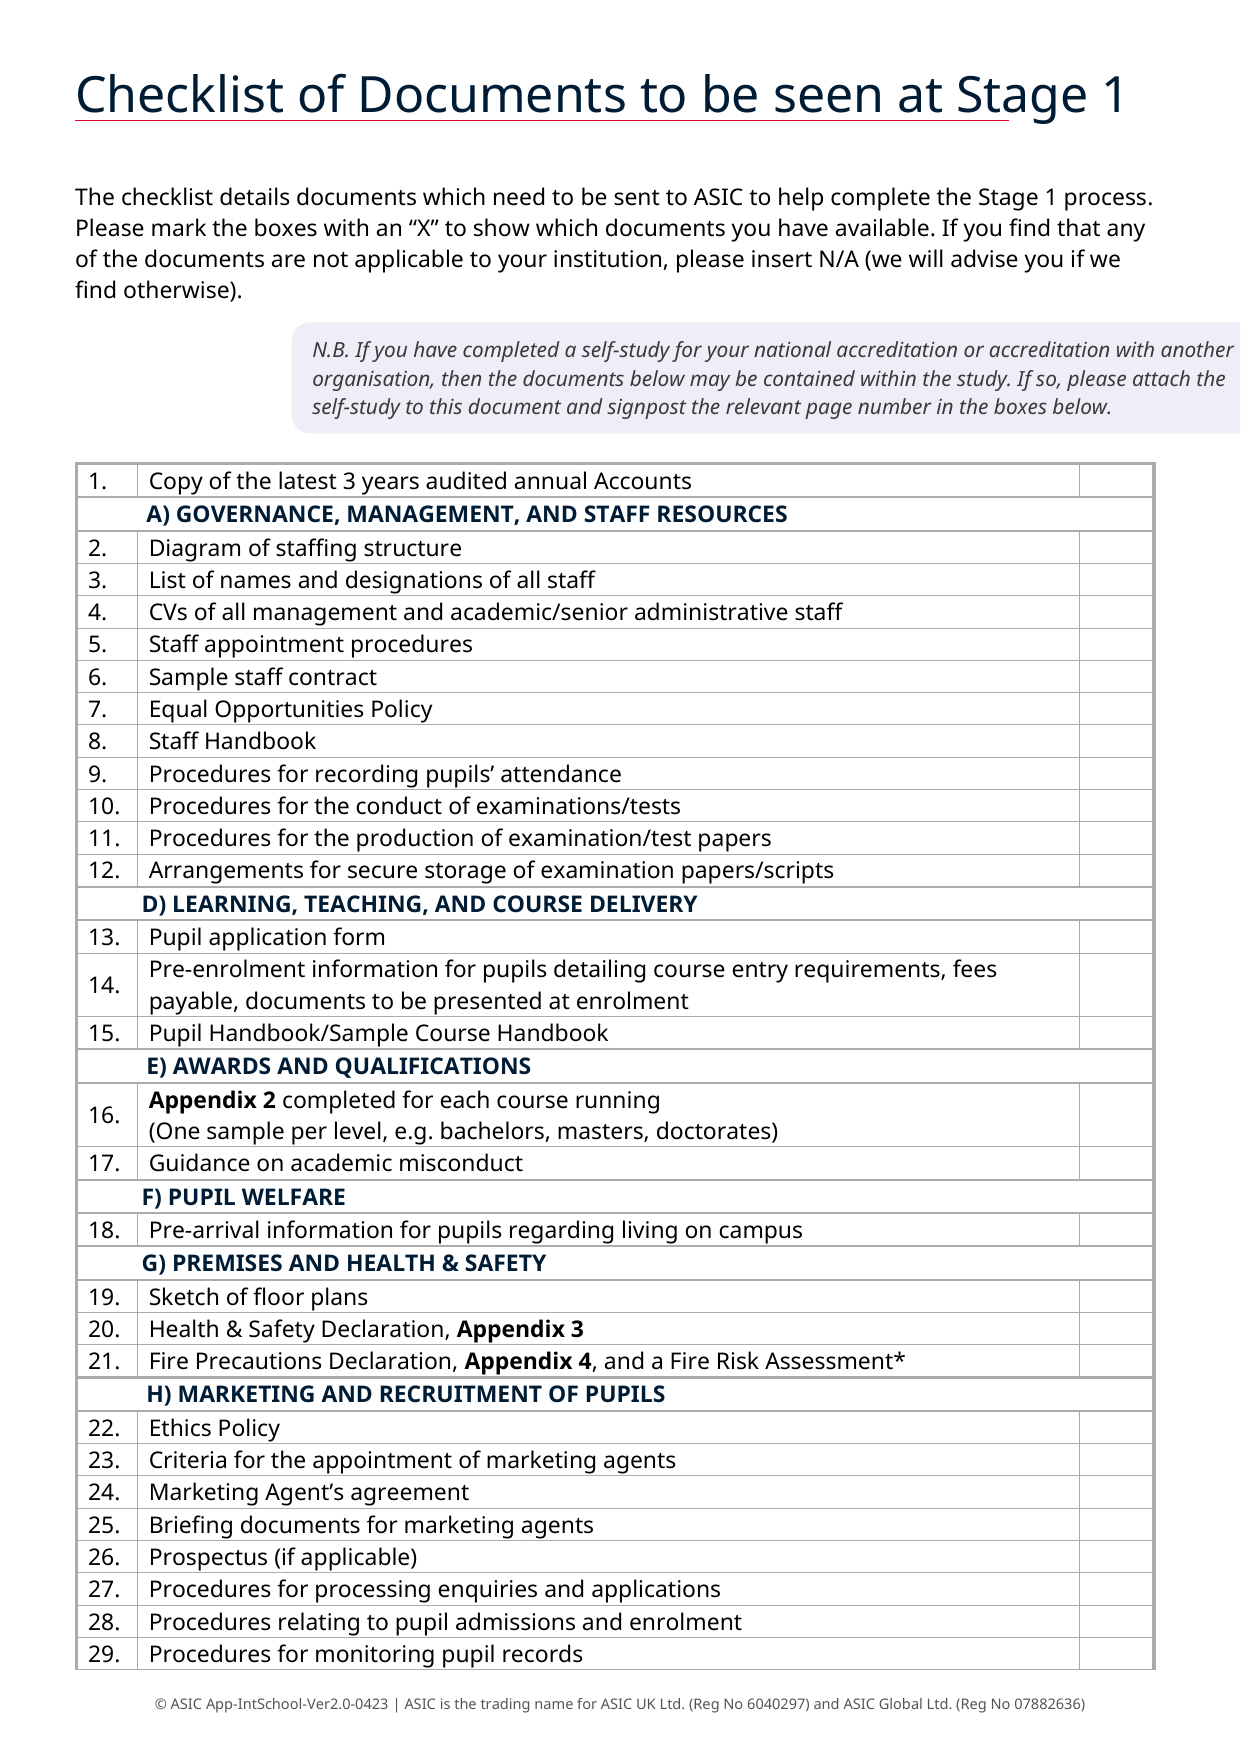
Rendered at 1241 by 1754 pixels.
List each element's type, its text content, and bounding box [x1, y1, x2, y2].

table_cell [1080, 1084, 1152, 1146]
table_cell Appendix 2 completed for each course running (One sample per level, e.g. bachelors, masters, doctorates) [138, 1084, 1079, 1146]
table_cell List of names and designations of all staff [138, 564, 1079, 595]
table_cell [1080, 1017, 1152, 1048]
table_cell 4. [78, 596, 137, 627]
table_cell [1080, 693, 1152, 724]
table_cell 23. [78, 1444, 137, 1475]
table_cell 22. [78, 1412, 137, 1443]
table_cell E) AWARDS AND QUALIFICATIONS [78, 1050, 1152, 1082]
table_cell 18. [78, 1214, 137, 1245]
table_cell Pupil Handbook/Sample Course Handbook [138, 1017, 1079, 1048]
table_cell 25. [78, 1509, 137, 1540]
table_cell 2. [78, 532, 137, 563]
table_cell [1080, 725, 1152, 757]
table_header 1. [78, 465, 137, 496]
table_cell Staff Handbook [138, 725, 1079, 757]
table_cell 11. [78, 822, 137, 853]
table_cell Guidance on academic misconduct [138, 1147, 1079, 1178]
table_cell 26. [78, 1541, 137, 1572]
table_cell 27. [78, 1573, 137, 1604]
table_cell 3. [78, 564, 137, 595]
table_cell Fire Precautions Declaration, Appendix 4, and a Fire Risk Assessment* [138, 1345, 1079, 1376]
table_cell H) MARKETING AND RECRUITMENT OF PUPILS [78, 1379, 1152, 1410]
table_cell Marketing Agent’s agreement [138, 1476, 1079, 1508]
table_cell Procedures for monitoring pupil records [138, 1638, 1079, 1669]
table_cell 20. [78, 1313, 137, 1344]
table_cell Procedures for recording pupils’ attendance [138, 758, 1079, 789]
table_cell [1080, 1444, 1152, 1475]
table_cell [1080, 1509, 1152, 1540]
table_cell [1080, 1573, 1152, 1604]
table_cell Pupil application form [138, 921, 1079, 952]
table_cell Prospectus (if applicable) [138, 1541, 1079, 1572]
table_cell [1080, 1281, 1152, 1312]
table_cell [1080, 1214, 1152, 1245]
table_cell Sketch of floor plans [138, 1281, 1079, 1312]
table_cell Procedures for processing enquiries and applications [138, 1573, 1079, 1604]
table_cell Procedures for the conduct of examinations/tests [138, 790, 1079, 821]
table_cell 15. [78, 1017, 137, 1048]
table_cell [1080, 1638, 1152, 1669]
table_header Copy of the latest 3 years audited annual Accounts [138, 465, 1079, 496]
table_cell 14. [78, 954, 137, 1016]
table_cell 24. [78, 1476, 137, 1508]
table_cell 21. [78, 1345, 137, 1376]
table_cell 8. [78, 725, 137, 757]
table_cell 19. [78, 1281, 137, 1312]
table_cell [1080, 661, 1152, 692]
table_cell 13. [78, 921, 137, 952]
table_cell Health & Safety Declaration, Appendix 3 [138, 1313, 1079, 1344]
table_cell Sample staff contract [138, 661, 1079, 692]
table_cell F) PUPIL WELFARE [78, 1181, 1152, 1212]
table_cell G) PREMISES AND HEALTH & SAFETY [78, 1247, 1152, 1278]
table_cell [1080, 629, 1152, 660]
text Checklist of Documents to be seen at Stage 1 [75, 59, 1165, 127]
table_cell 7. [78, 693, 137, 724]
table_cell Pre-arrival information for pupils regarding living on campus [138, 1214, 1079, 1245]
table_cell 9. [78, 758, 137, 789]
table_cell [1080, 790, 1152, 821]
table_cell A) GOVERNANCE, MANAGEMENT, AND STAFF RESOURCES [78, 498, 1152, 529]
table_cell [1080, 822, 1152, 853]
table_cell [1080, 1147, 1152, 1178]
table_cell 6. [78, 661, 137, 692]
table_cell [1080, 921, 1152, 952]
table_cell [1080, 855, 1152, 886]
table_cell Diagram of staffing structure [138, 532, 1079, 563]
table_cell 28. [78, 1606, 137, 1637]
table_cell Criteria for the appointment of marketing agents [138, 1444, 1079, 1475]
table_cell [1080, 1476, 1152, 1508]
table_cell [1080, 954, 1152, 1016]
table_cell 5. [78, 629, 137, 660]
table_cell Pre-enrolment information for pupils detailing course entry requirements, fees payable, documents to be presented at enrolment [138, 954, 1079, 1016]
table_cell [1080, 758, 1152, 789]
table_cell Ethics Policy [138, 1412, 1079, 1443]
table_cell 17. [78, 1147, 137, 1178]
table_cell 29. [78, 1638, 137, 1669]
table_cell CVs of all management and academic/senior administrative staff [138, 596, 1079, 627]
table_header [1080, 465, 1152, 496]
table_cell Equal Opportunities Policy [138, 693, 1079, 724]
table_cell [1080, 564, 1152, 595]
table_cell Briefing documents for marketing agents [138, 1509, 1079, 1540]
table_cell Arrangements for secure storage of examination papers/scripts [138, 855, 1079, 886]
table_cell [1080, 1345, 1152, 1376]
text The checklist details documents which need to be sent to ASIC to help complete the Stage 1 process. Please mark the boxes with an “X” to show which documents you have available. If you find that any of the documents are not applicable to your institution, please insert N/A (we will advise you if we find otherwise). [75, 181, 1165, 306]
table_cell [1080, 596, 1152, 627]
table_cell [1080, 532, 1152, 563]
table_cell D) LEARNING, TEACHING, AND COURSE DELIVERY [78, 888, 1152, 919]
table_cell Staff appointment procedures [138, 629, 1079, 660]
table_cell 10. [78, 790, 137, 821]
table_cell 16. [78, 1084, 137, 1146]
table_cell [1080, 1606, 1152, 1637]
table_cell [1080, 1412, 1152, 1443]
table_cell [1080, 1541, 1152, 1572]
table_cell Procedures for the production of examination/test papers [138, 822, 1079, 853]
table_cell Procedures relating to pupil admissions and enrolment [138, 1606, 1079, 1637]
table_cell [1080, 1313, 1152, 1344]
table_cell 12. [78, 855, 137, 886]
